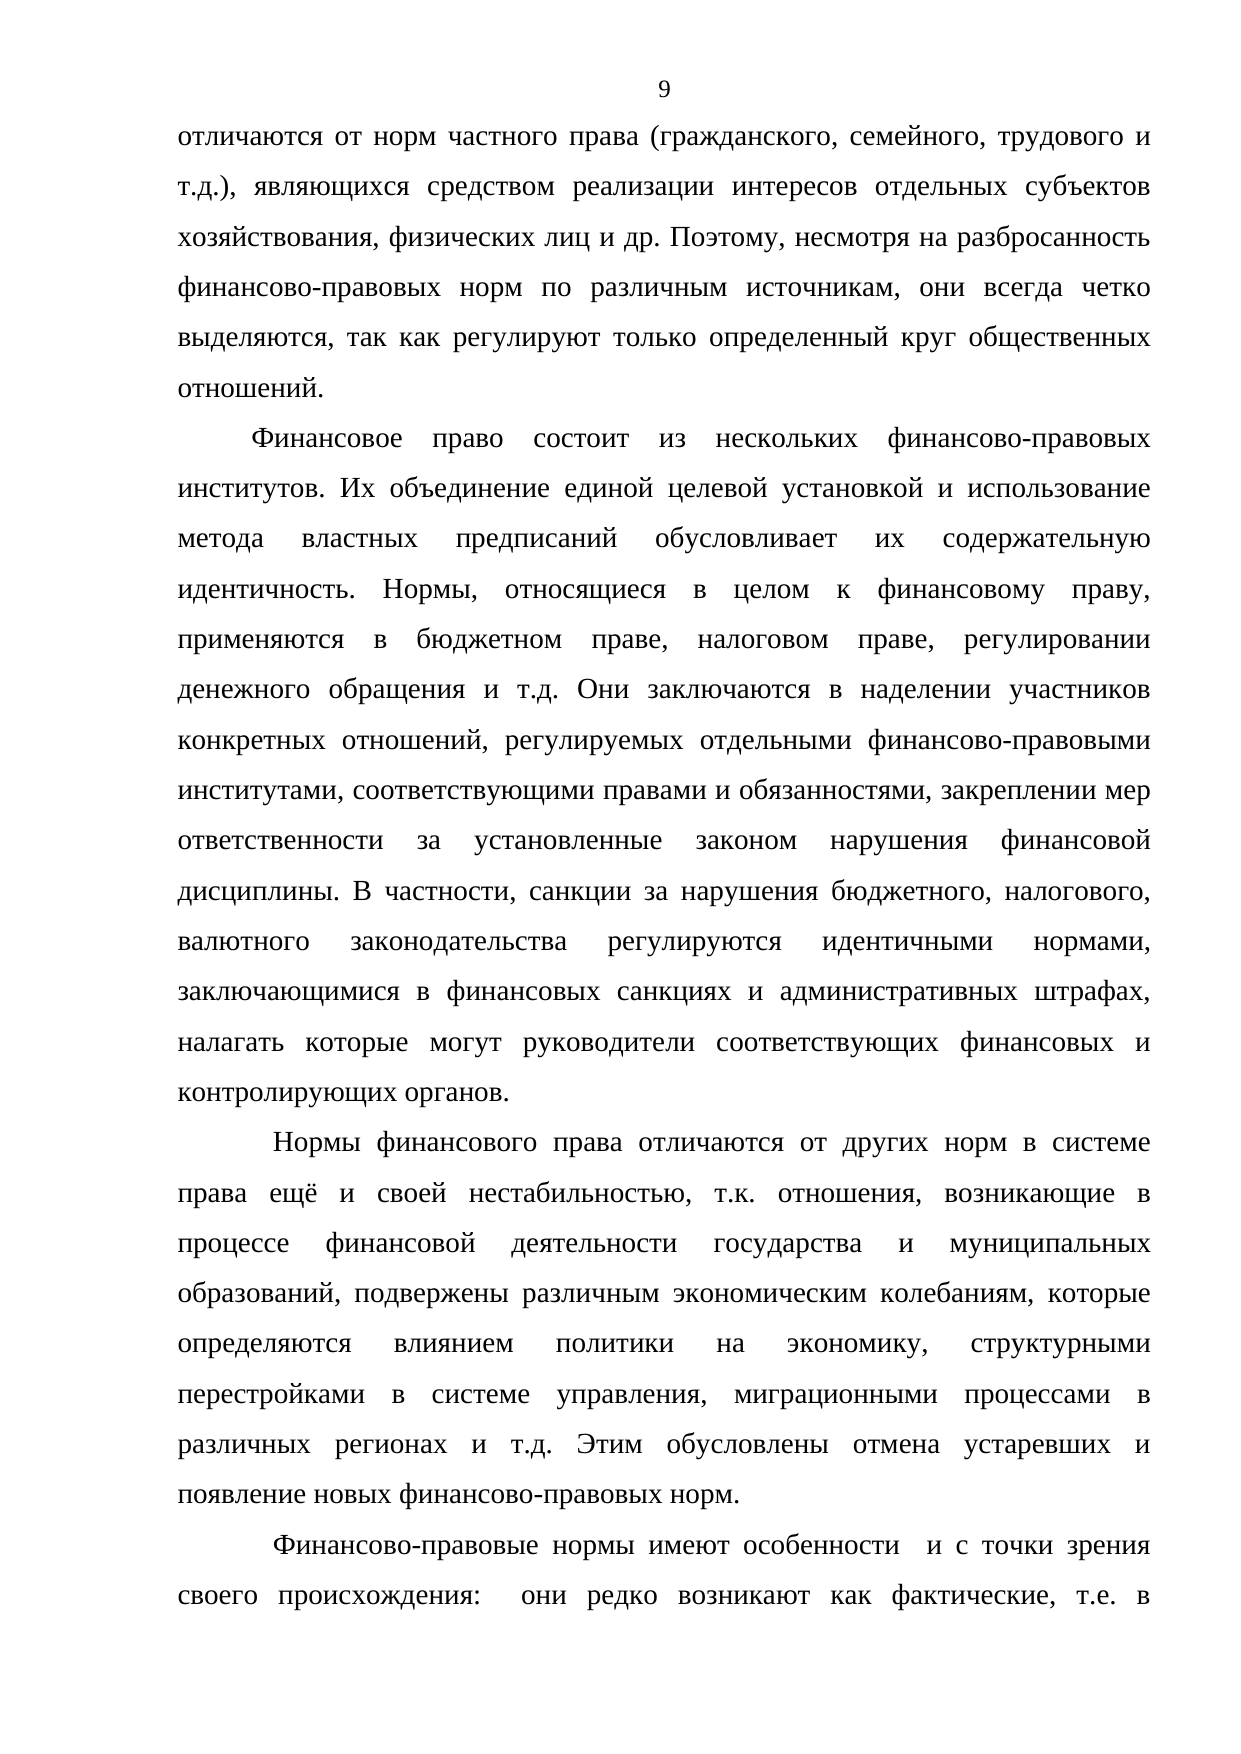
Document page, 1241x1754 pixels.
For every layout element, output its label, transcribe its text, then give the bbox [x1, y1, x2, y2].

text Финансовое право состоит из нескольких финансово-правовых институтов. Их объединение единой целевой установкой и использование метода властных предписаний обусловливает их содержательную идентичность. Нормы, относящиеся в целом к финансовому праву, применяются в бюджетном праве, налоговом праве, регулировании денежного обращения и т.д. Они заключаются в наделении участников конкретных отношений, регулируемых отдельными финансово-правовыми институтами, соответствующими правами и обязанностями, закреплении мер ответственности за установленные законом нарушения финансовой дисциплины. В частности, санкции за нарушения бюджетного, налогового, валютного законодательства регулируются идентичными нормами, заключающимися в финансовых санкциях и административных штрафах, налагать которые могут руководители соответствующих финансовых и контролирующих органов. [177, 420, 1152, 1108]
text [177, 1527, 1152, 1611]
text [177, 118, 1152, 403]
text Нормы финансового права отличаются от других норм в системе права ещё и своей нестабильностью, т.к. отношения, возникающие в процессе финансовой деятельности государства и муниципальных образований, подвержены различным экономическим колебаниям, которые определяются влиянием политики на экономику, структурными перестройками в системе управления, миграционными процессами в различных регионах и т.д. Этим обусловлены отмена устаревших и появление новых финансово-правовых норм. [177, 1124, 1152, 1510]
